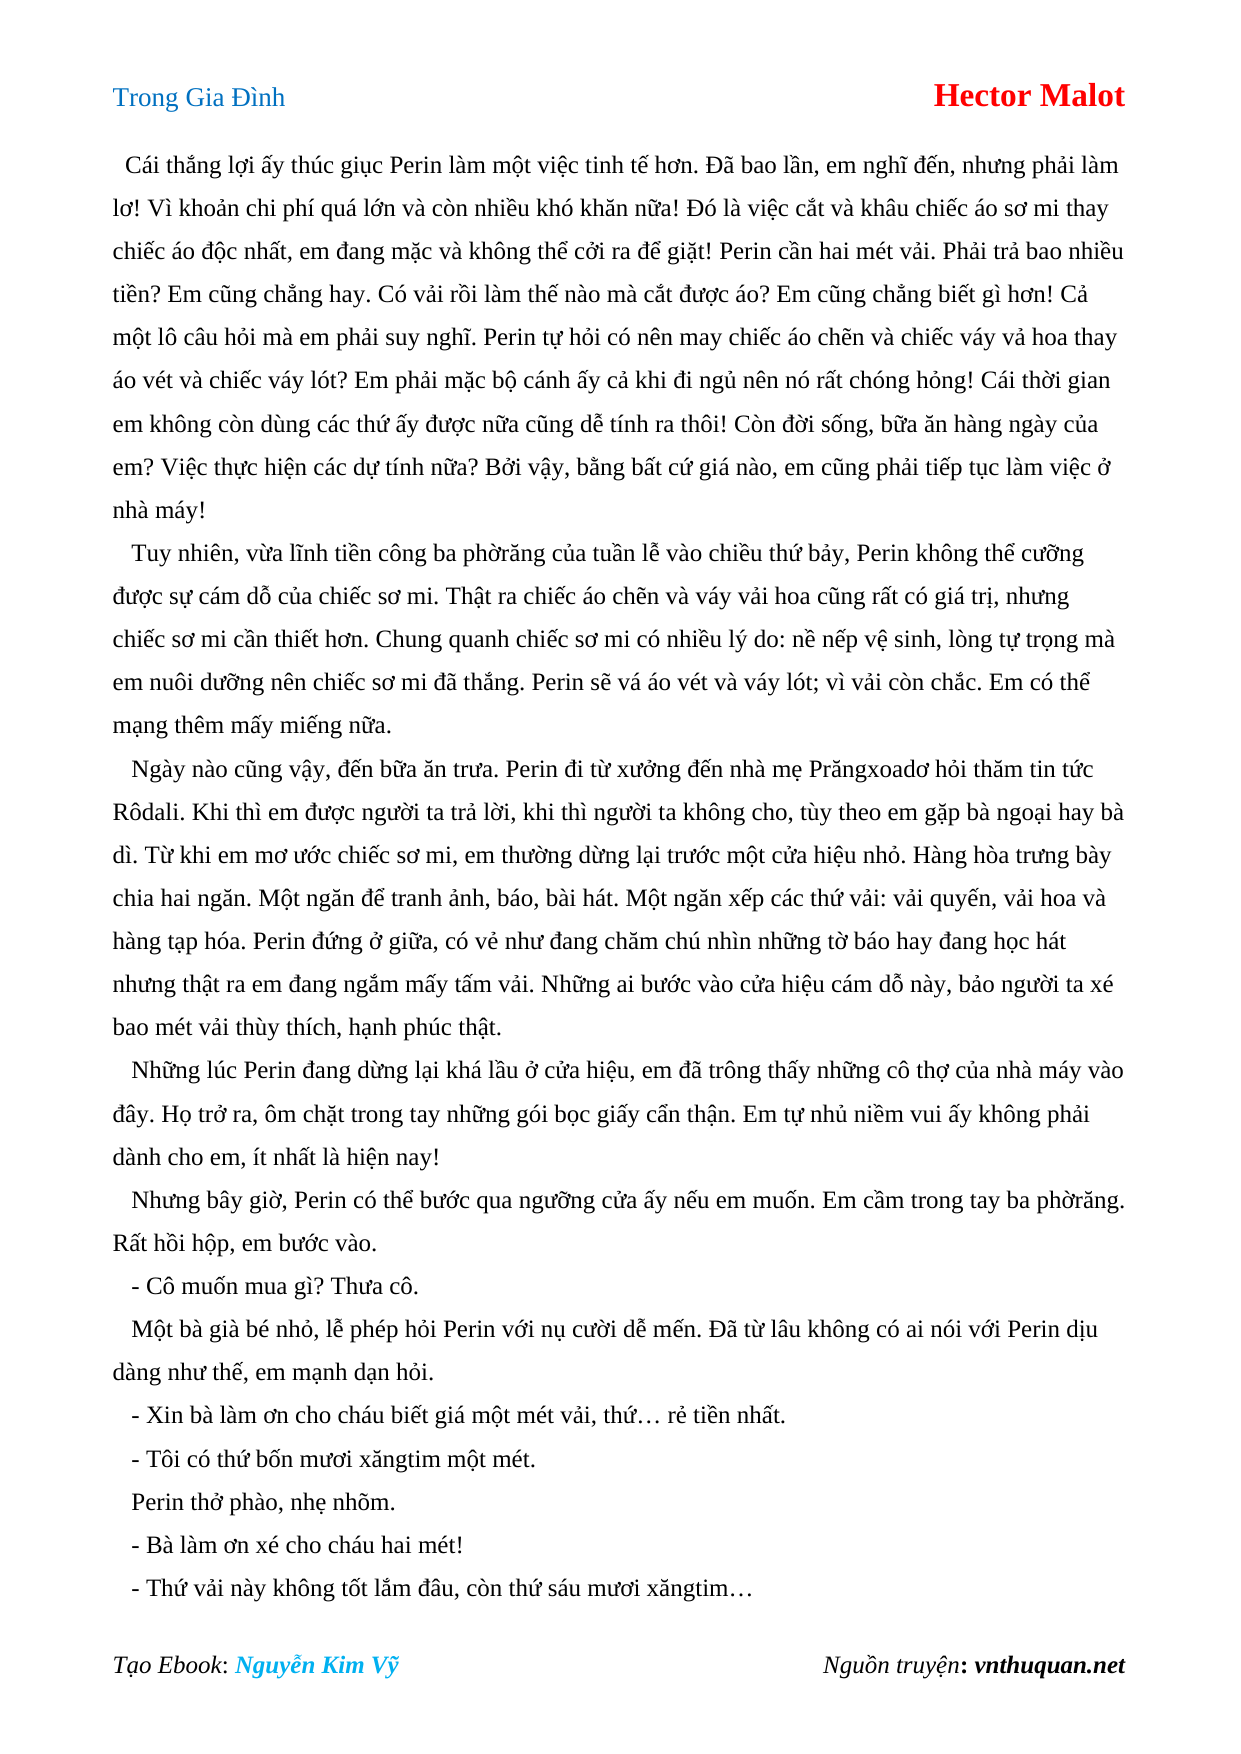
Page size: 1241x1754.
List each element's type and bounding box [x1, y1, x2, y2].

text [112, 150, 1128, 1602]
